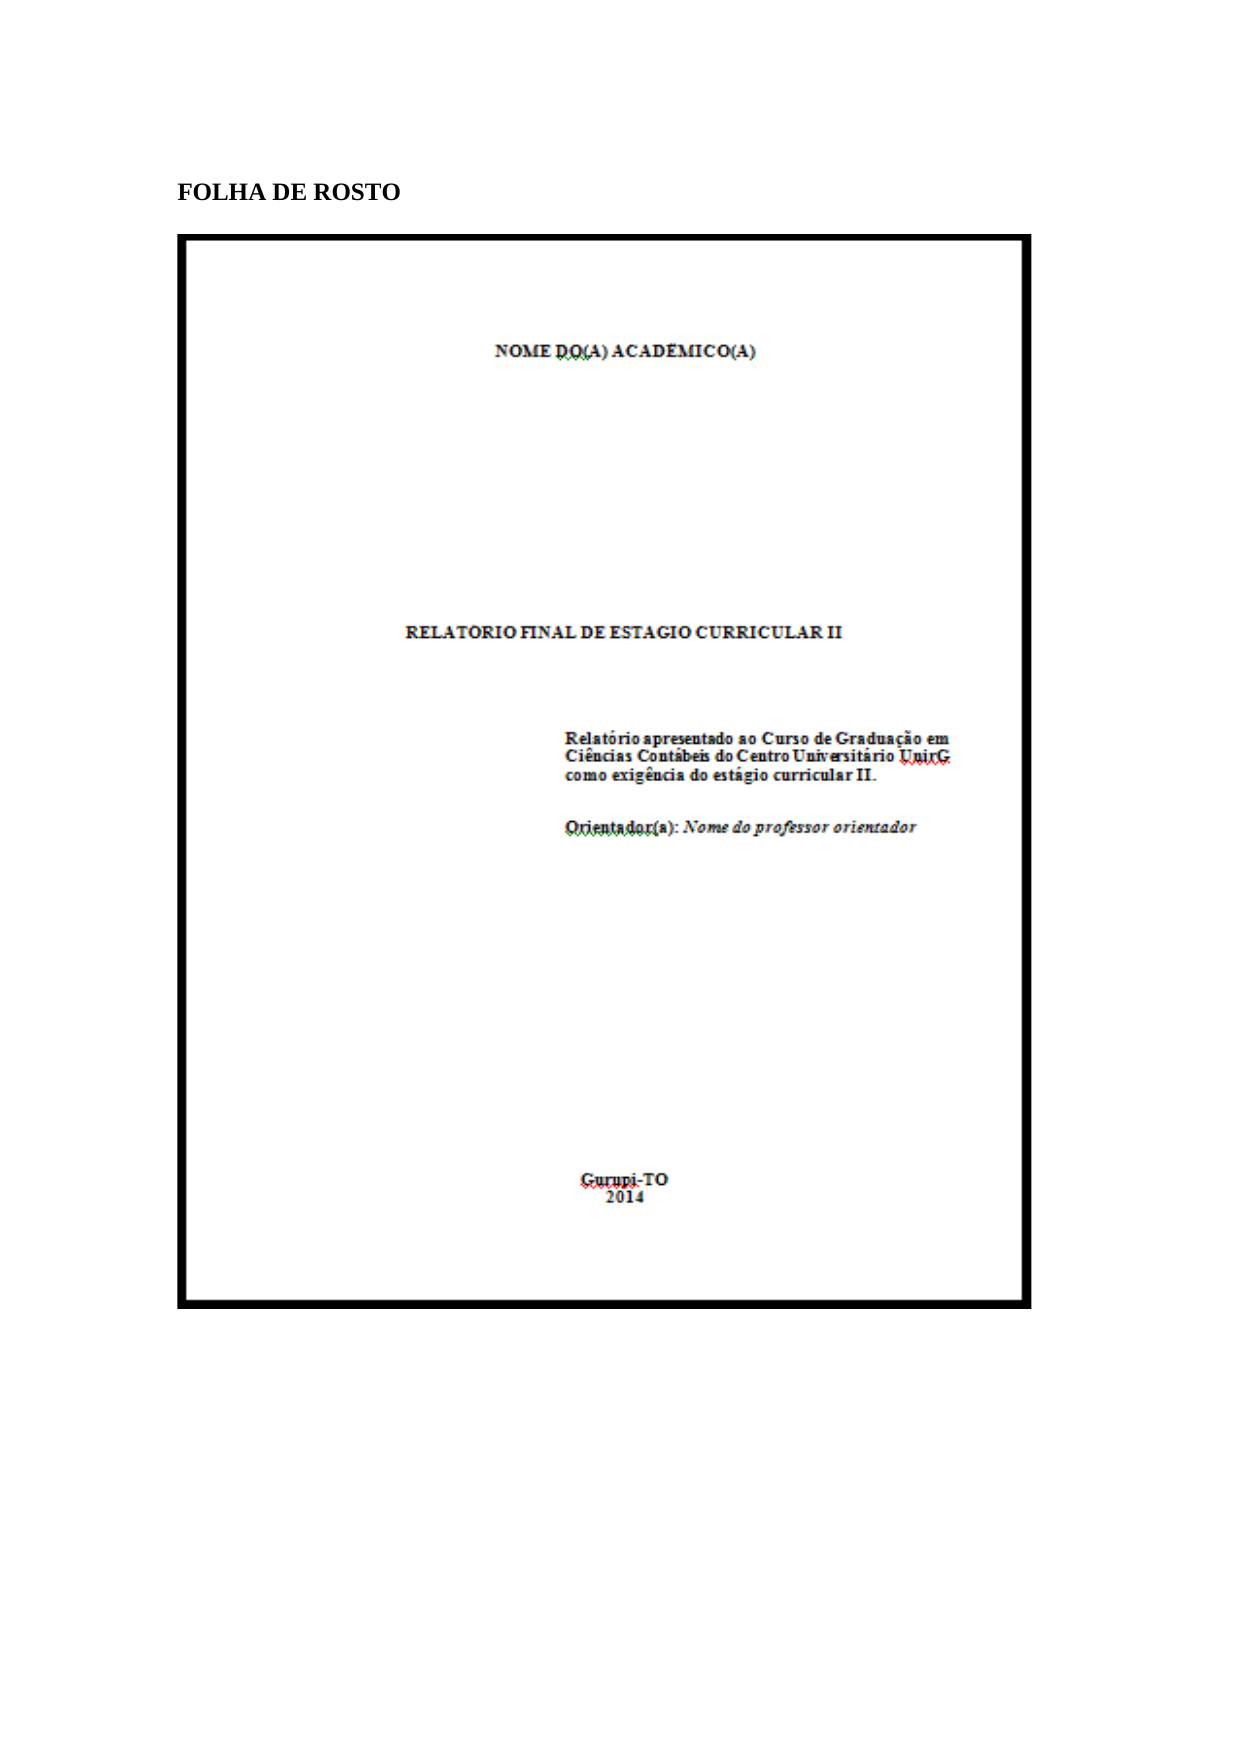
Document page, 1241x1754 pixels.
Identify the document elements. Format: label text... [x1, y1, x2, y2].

picture [177, 234, 1032, 1309]
text FOLHA DE ROSTO [177, 177, 1122, 206]
